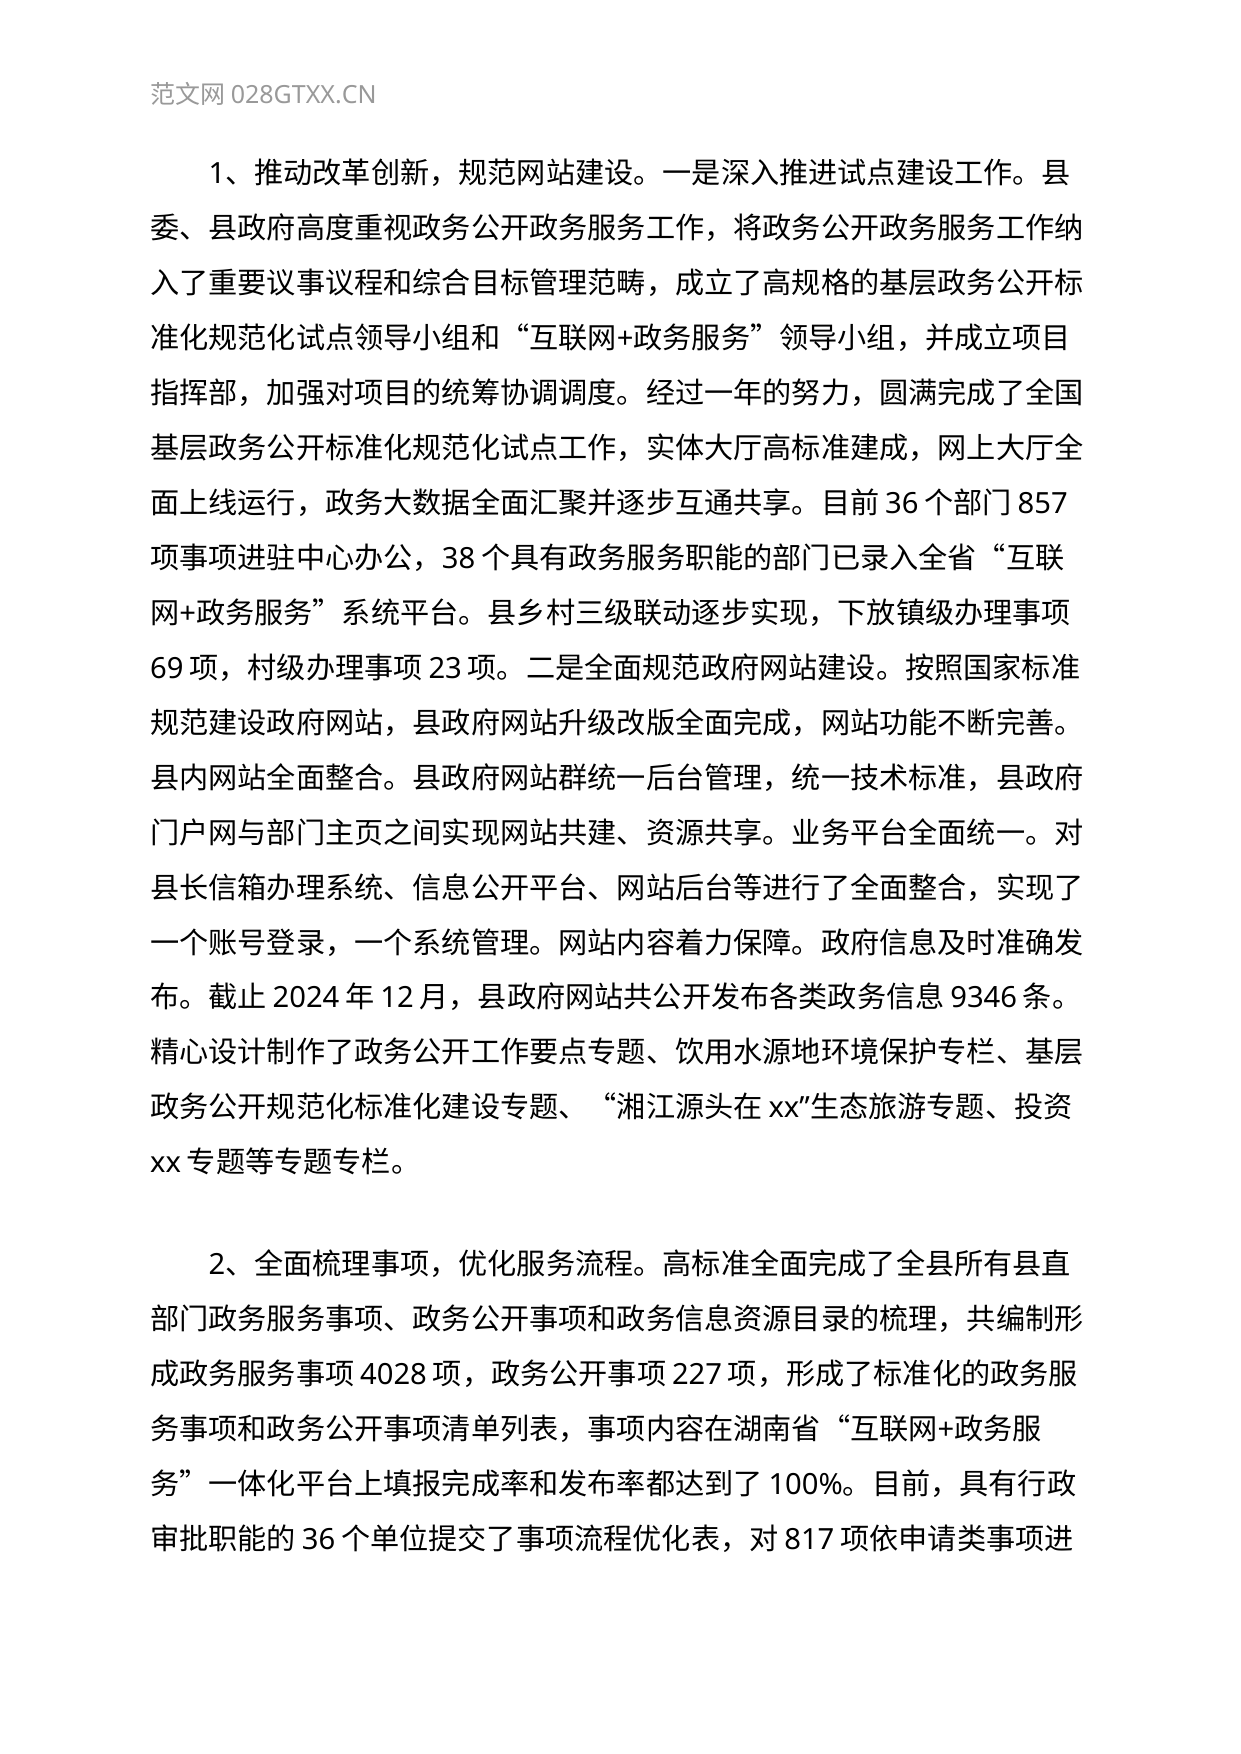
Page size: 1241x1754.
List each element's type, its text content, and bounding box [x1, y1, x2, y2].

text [150, 1241, 1090, 1558]
text 1、推动改革创新，规范网站建设。一是深入推进试点建设工作。县委、县政府高度重视政务公开政务服务工作，将政务公开政务服务工作纳入了重要议事议程和综合目标管理范畴，成立了高规格的基层政务公开标准化规范化试点领导小组和“互联网+政务服务”领导小组，并成立项目指挥部，加强对项目的统筹协调调度。经过一年的努力，圆满完成了全国基层政务公开标准化规范化试点工作，实体大厅高标准建成，网上大厅全面上线运行，政务大数据全面汇聚并逐步互通共享。目前36个部门857项事项进驻中心办公，38个具有政务服务职能的部门已录入全省“互联网+政务服务”系统平台。县乡村三级联动逐步实现，下放镇级办理事项69项，村级办理事项23项。二是全面规范政府网站建设。按照国家标准规范建设政府网站，县政府网站升级改版全面完成，网站功能不断完善。县内网站全面整合。县政府网站群统一后台管理，统一技术标准，县政府门户网与部门主页之间实现网站共建、资源共享。业务平台全面统一。对县长信箱办理系统、信息公开平台、网站后台等进行了全面整合，实现了一个账号登录，一个系统管理。网站内容着力保障。政府信息及时准确发布。截止2024年12月，县政府网站共公开发布各类政务信息9346条。精心设计制作了政务公开工作要点专题、饮用水源地环境保护专栏、基层政务公开规范化标准化建设专题、“湘江源头在xx”生态旅游专题、投资xx专题等专题专栏。 [150, 150, 1090, 1181]
